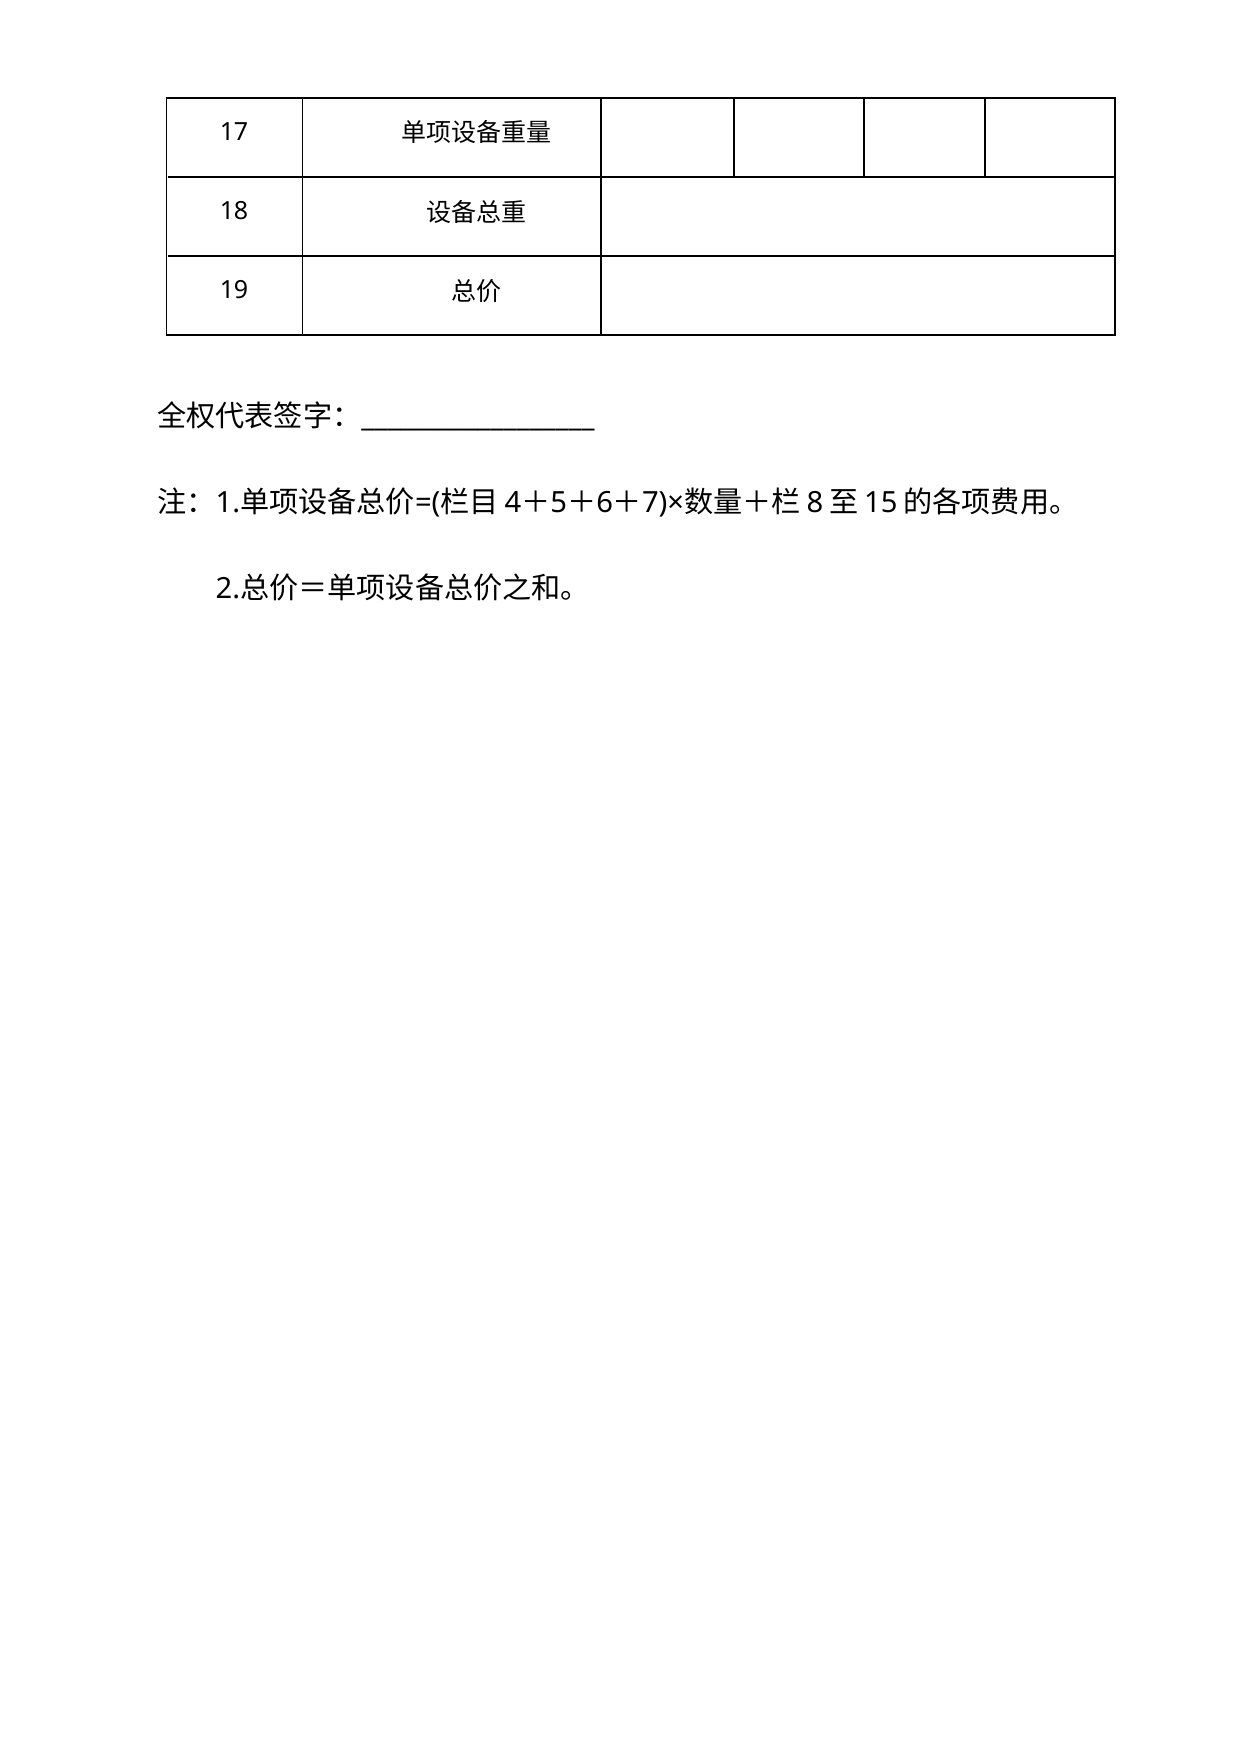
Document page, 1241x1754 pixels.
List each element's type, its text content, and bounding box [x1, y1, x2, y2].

table_cell 18 [167, 177, 302, 255]
table_cell 17 [167, 99, 302, 176]
table_cell 总价 [303, 257, 600, 334]
table_cell 19 [167, 256, 302, 334]
table_cell [602, 99, 733, 176]
table_cell [735, 99, 863, 176]
text 全权代表签字：__________________ [99, 382, 1142, 447]
table_cell 单项设备重量 [303, 99, 600, 176]
text 注：1.单项设备总价=(栏目4＋5＋6＋7)×数量＋栏8至15的各项费用。 [99, 468, 1142, 533]
text 2.总价＝单项设备总价之和。 [99, 554, 1142, 619]
table_cell [986, 99, 1114, 176]
table_cell 设备总重 [303, 178, 600, 255]
table_cell [865, 99, 984, 176]
table_cell [602, 178, 1114, 255]
table_cell [602, 257, 1114, 334]
